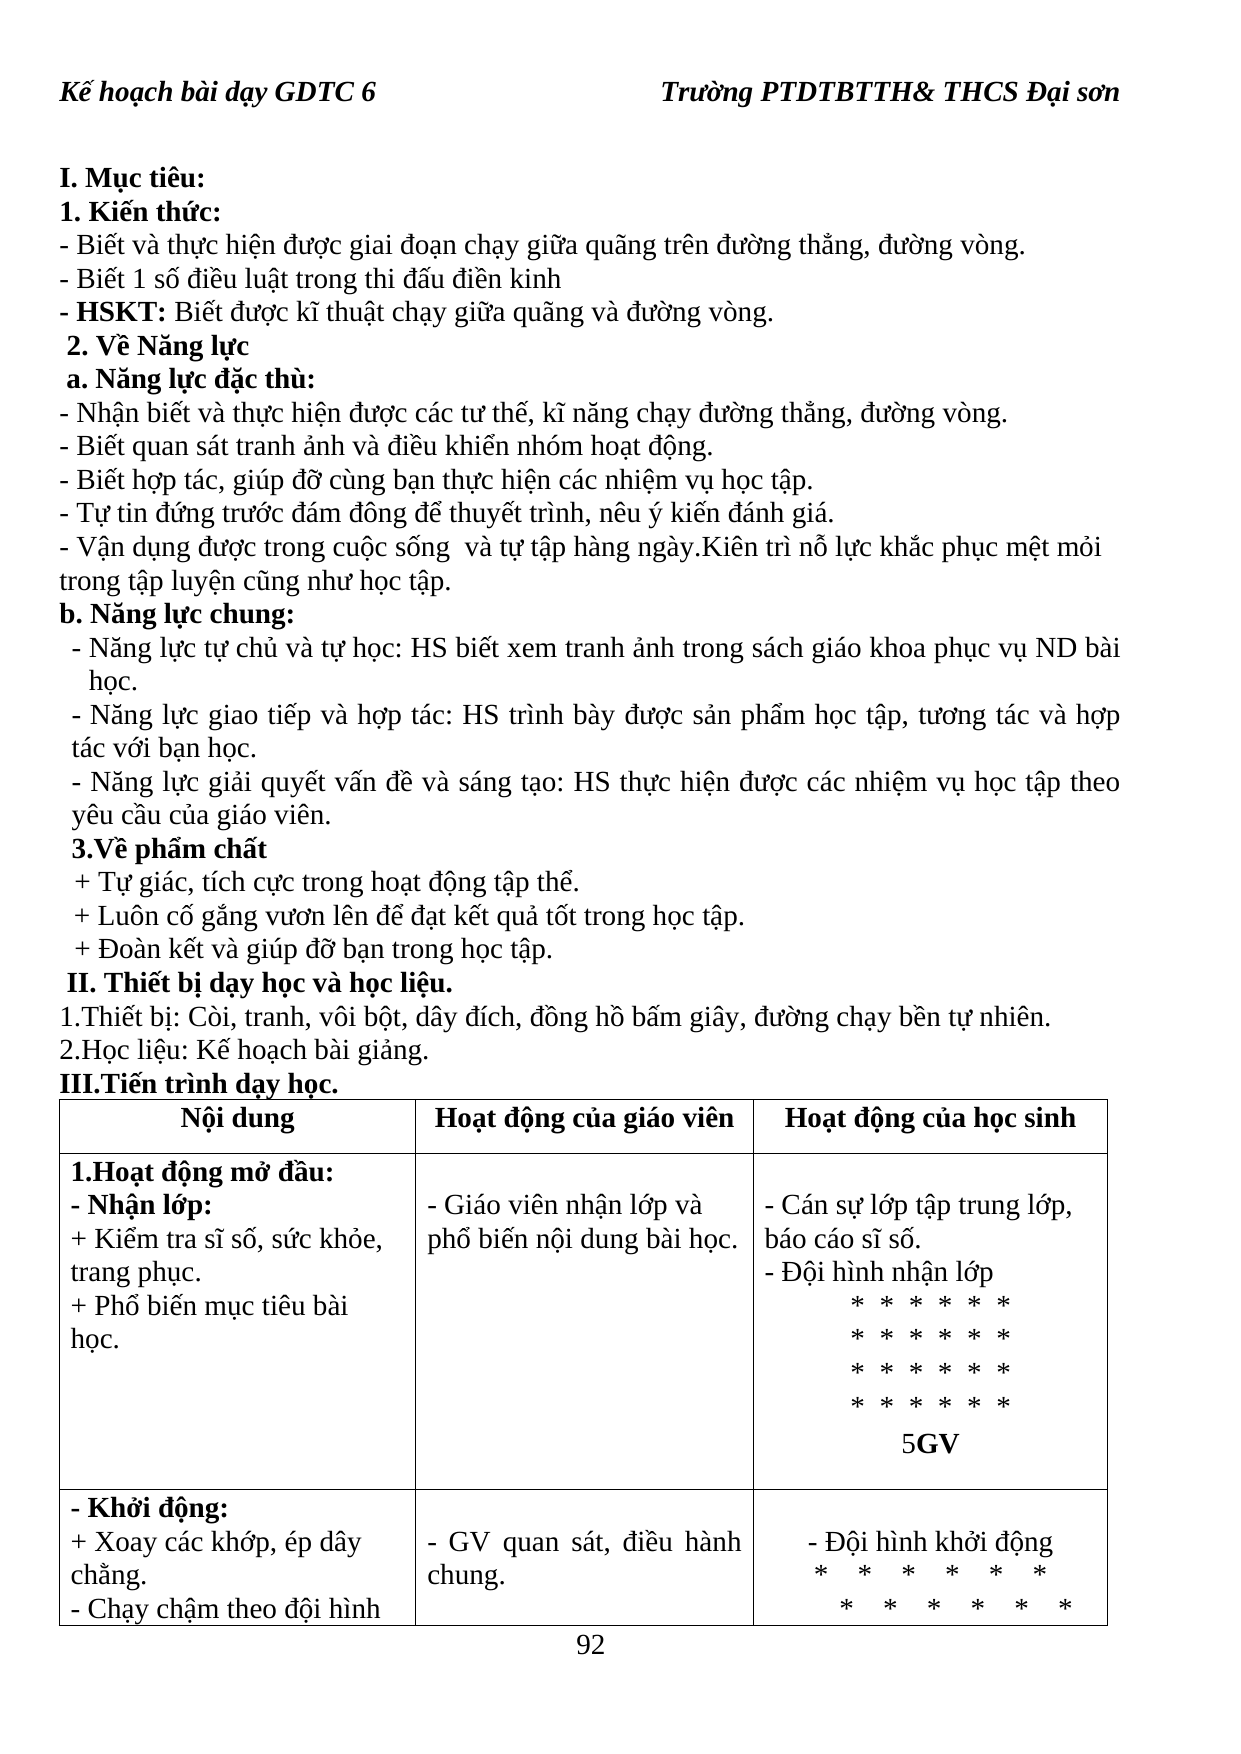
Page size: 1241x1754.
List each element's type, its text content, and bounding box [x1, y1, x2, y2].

text - Tự tin đứng trước đám đông để thuyết trình, nêu ý kiến đánh giá. [59, 496, 1122, 529]
list Năng lực giao tiếp và hợp tác: HS trình bày được sản phẩm học tập, tương tác và hợp tác với bạn học. [71, 697, 1123, 764]
list Năng lực tự chủ và tự học: HS biết xem tranh ảnh trong sách giáo khoa phục vụ ND bài học. [71, 630, 1122, 697]
table_header Hoạt động của học sinh [754, 1100, 1107, 1153]
table_cell - Đội hình khởi động * * * * * * * * * * * * * * * * * * * * * * * * Gv X [754, 1490, 1107, 1624]
list Năng lực giải quyết vấn đề và sáng tạo: HS thực hiện được các nhiệm vụ học tập theo yêu cầu của giáo viên. [71, 764, 1123, 831]
table_cell 1.Hoạt động mở đầu: - Nhận lớp: + Kiểm tra sĩ số, sức khỏe, trang phục. + Phổ biến mục tiêu bài học. [60, 1154, 415, 1489]
text - Biết quan sát tranh ảnh và điều khiển nhóm hoạt động. [59, 428, 1122, 462]
table_header Hoạt động của giáo viên [416, 1100, 753, 1153]
table_cell - GV quan sát, điều hành chung. - GV hướng dẫn học sinh chơi, làm trọng tài trò chơi. [416, 1490, 753, 1624]
table_header Nội dung [60, 1100, 415, 1153]
text - HSKT: Biết được kĩ thuật chạy giữa quãng và đường vòng. [59, 294, 1122, 328]
text 1.Thiết bị: Còi, tranh, vôi bột, dây đích, đồng hồ bấm giây, đường chạy bền tự nhiên. [59, 999, 1122, 1032]
text 2.Học liệu: Kế hoạch bài giảng. [59, 1032, 1122, 1066]
text - Biết và thực hiện được giai đoạn chạy giữa quãng trên đường thẳng, đường vòng. [59, 227, 1122, 261]
text II. Thiết bị dạy học và học liệu. [59, 965, 1122, 999]
list + Tự giác, tích cực trong hoạt động tập thể. [52, 864, 1123, 898]
list 3.Về phẩm chất [71, 831, 1122, 864]
text b. Năng lực chung: [59, 596, 1122, 630]
subtitle 2. Về Năng lực [59, 328, 1122, 361]
text - Biết 1 số điều luật trong thi đấu điền kinh [59, 261, 1122, 294]
subtitle 1. Kiến thức: [59, 194, 1122, 227]
text + Đoàn kết và giúp đỡ bạn trong học tập. [52, 932, 1123, 965]
text - Biết hợp tác, giúp đỡ cùng bạn thực hiện các nhiệm vụ học tập. [59, 462, 1122, 496]
text - Vận dụng được trong cuộc sống và tự tập hàng ngày.Kiên trì nỗ lực khắc phục mệt mỏi trong tập luyện cũng như học tập. [59, 529, 1122, 596]
table_cell - Cán sự lớp tập trung lớp, báo cáo sĩ số. - Đội hình nhận lớp * * * * * * * * * * * * * * * * * * * * * * * * GV [754, 1154, 1107, 1489]
text III.Tiến trình dạy học. [59, 1066, 1122, 1099]
text + Luôn cố gắng vươn lên để đạt kết quả tốt trong học tập. [59, 898, 1123, 932]
text - Nhận biết và thực hiện được các tư thế, kĩ năng chạy đường thẳng, đường vòng. [59, 395, 1122, 428]
subtitle a. Năng lực đặc thù: [59, 361, 1122, 395]
text I. Mục tiêu: [59, 160, 1122, 194]
table_cell - Giáo viên nhận lớp và phổ biến nội dung bài học. [416, 1154, 753, 1489]
